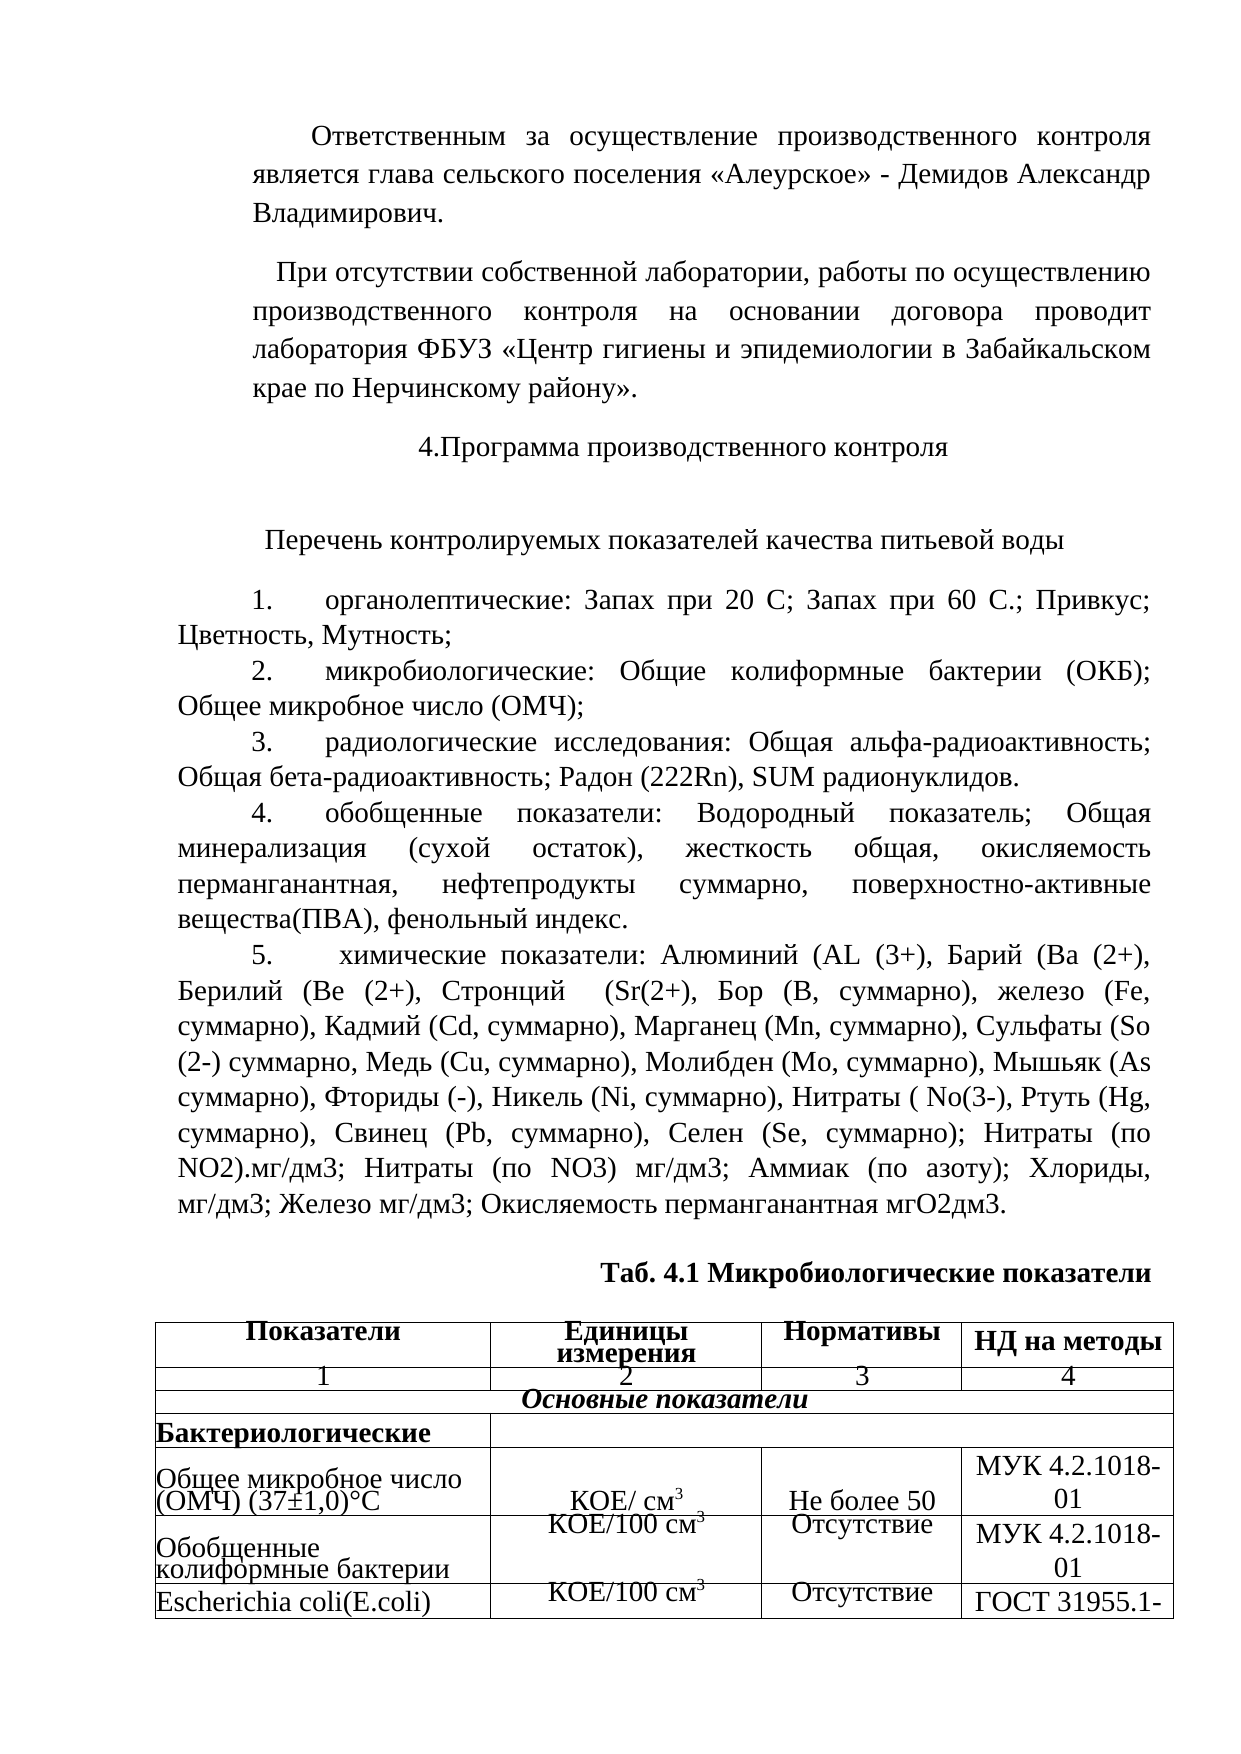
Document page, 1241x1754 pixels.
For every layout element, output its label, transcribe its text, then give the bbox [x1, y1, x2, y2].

table_cell КОЕ/ см3 [491, 1448, 761, 1515]
text Ответственным за осуществление производственного контроля является глава сельского поселения «Алеурское» - Демидов Александр Владимирович. [252, 118, 1152, 229]
table_header Нормативы [762, 1323, 961, 1367]
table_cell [156, 1584, 490, 1618]
text Таб. 4.1 Микробиологические показатели [177, 1255, 1152, 1288]
table_cell ГОСТ 31955.1-2013 [962, 1584, 1173, 1618]
list химические показатели: Алюминий (АL (3+), Барий (Bа (2+), Берилий (Ве (2+), Стронций (Sr(2+), Бор (В, суммарно), железо (Fe, суммарно), Кадмий (Cd, суммарно), Марганец (Mn, суммарно), Сульфаты (So (2-) суммарно, Медь (Cu, суммарно), Молибден (Мо, суммарно), Мышьяк (As суммарно), Фториды (-), Никель (Ni, суммарно), Нитраты ( Nо(3-), Ртуть (Hg, суммарно), Свинец (Pb, суммарно), Селен (Se, суммарно); Нитраты (по NO2).мг/дм3; Нитраты (по NO3) мг/дм3; Аммиак (по азоту); Хлориды, мг/дм3; Железо мг/дм3; Окисляемость перманганантная мгО2дм3. [177, 937, 1152, 1219]
table_header НД на методы [962, 1323, 1173, 1367]
table_header Единицы измерения [491, 1323, 761, 1367]
list органолептические: Запах при 20 С; Запах при 60 С.; Привкус; Цветность, Мутность; [177, 582, 1152, 651]
text Перечень контролируемых показателей качества питьевой воды [177, 522, 1152, 556]
list обобщенные показатели: Водородный показатель; Общая минерализация (сухой остаток), жесткость общая, окисляемость перманганантная, нефтепродукты суммарно, поверхностно-активные вещества(ПВА), фенольный индекс. [177, 795, 1152, 935]
table_cell 4 [962, 1368, 1173, 1389]
table_cell [491, 1414, 1173, 1447]
table_cell Основные показатели [156, 1391, 1173, 1412]
table_cell Обобщенные колиформные бактерии [156, 1516, 490, 1583]
table_cell Бактериологические [156, 1414, 490, 1447]
table_cell Не более 50 [762, 1448, 961, 1515]
table_cell КОЕ/100 см3 [491, 1584, 761, 1618]
table_cell МУК 4.2.1018-01 [962, 1448, 1173, 1515]
table_header Показатели [156, 1323, 490, 1367]
table_cell КОЕ/100 см3 [491, 1516, 761, 1583]
text При отсутствии собственной лаборатории, работы по осуществлению производственного контроля на основании договора проводит лаборатория ФБУЗ «Центр гигиены и эпидемиологии в Забайкальском крае по Нерчинскому району». [252, 254, 1152, 404]
table_cell Отсутствие [762, 1584, 961, 1618]
table_cell 2 [491, 1368, 761, 1389]
list микробиологические: Общие колиформные бактерии (ОКБ); Общее микробное число (ОМЧ); [177, 653, 1152, 722]
table_cell МУК 4.2.1018-01 [962, 1516, 1173, 1583]
list радиологические исследования: Общая альфа-радиоактивность; Общая бета-радиоактивность; Радон (222Rn), SUM радионуклидов. [177, 724, 1152, 793]
table_cell 3 [762, 1368, 961, 1389]
table_cell Отсутствие [762, 1516, 961, 1583]
text 4.Программа производственного контроля [215, 429, 1152, 463]
table_cell 1 [156, 1368, 490, 1389]
table_cell Общее микробное число (ОМЧ) (37±1,0)°С [156, 1448, 490, 1515]
